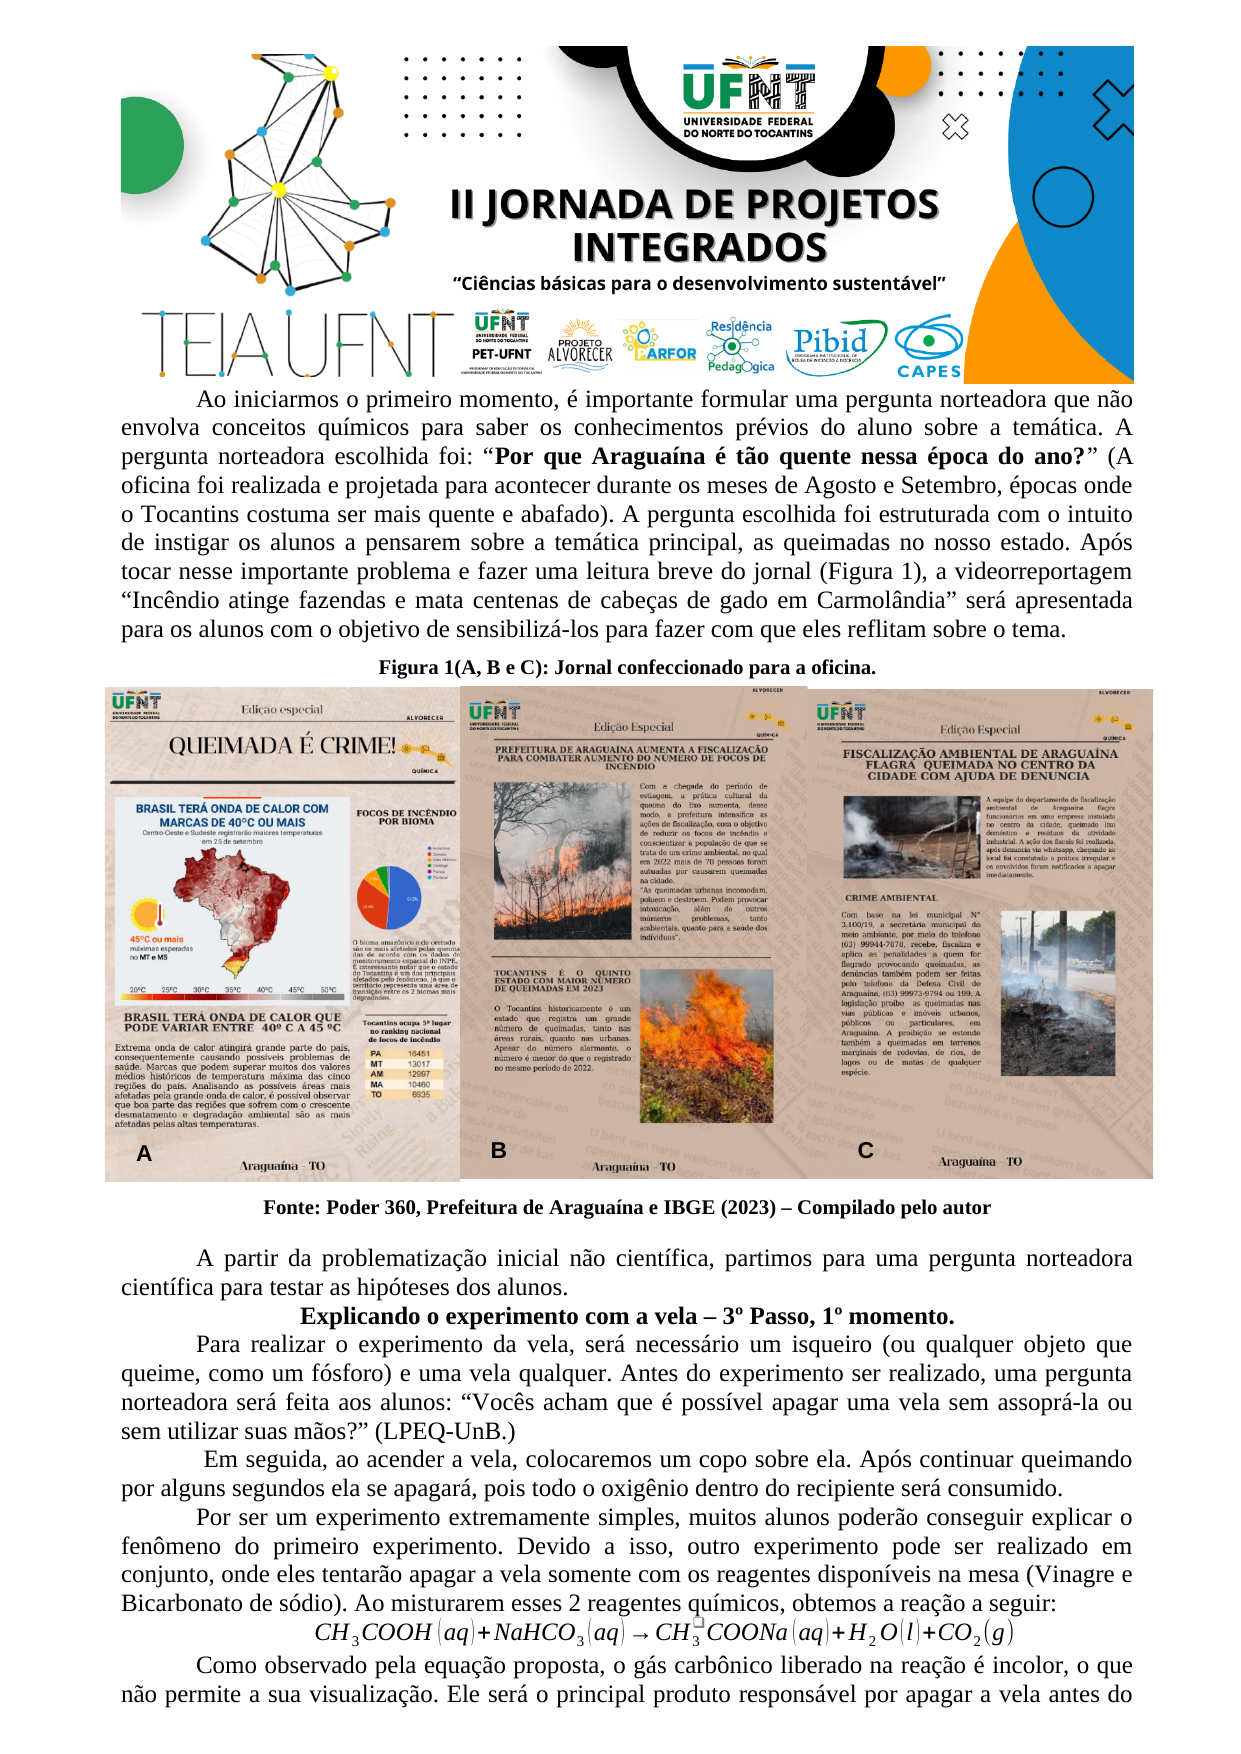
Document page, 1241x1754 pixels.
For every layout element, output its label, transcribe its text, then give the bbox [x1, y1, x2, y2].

picture [120, 46, 1134, 384]
text Por ser um experimento extremamente simples, muitos alunos poderão conseguir explicar o fenômeno do primeiro experimento. Devido a isso, outro experimento pode ser realizado em conjunto, onde eles tentarão apagar a vela somente com os reagentes disponíveis na mesa (Vinagre e Bicarbonato de sódio). Ao misturarem esses 2 reagentes químicos, obtemos a reação a seguir: [121, 1502, 1134, 1617]
text Fonte: Poder 360, Prefeitura de Araguaína e IBGE (2023) – Compilado pelo autor [121, 1179, 1134, 1219]
picture [104, 686, 1154, 1182]
text Em seguida, ao acender a vela, colocaremos um copo sobre ela. Após continuar queimando por alguns segundos ela se apagará, pois todo o oxigênio dentro do recipiente será consumido. [121, 1444, 1134, 1502]
text A partir da problematização inicial não científica, partimos para uma pergunta norteadora científica para testar as hipóteses dos alunos. [121, 1243, 1134, 1301]
text Para realizar o experimento da vela, será necessário um isqueiro (ou qualquer objeto que queime, como um fósforo) e uma vela qualquer. Antes do experimento ser realizado, uma pergunta norteadora será feita aos alunos: “Vocês acham que é possível apagar uma vela sem assoprá-la ou sem utilizar suas mãos?” (LPEQ-UnB.) [121, 1329, 1134, 1444]
text Figura 1(A, B e C): Jornal confeccionado para a oficina. [121, 655, 1134, 679]
list Ao iniciarmos o primeiro momento, é importante formular uma pergunta norteadora que não envolva conceitos químicos para saber os conhecimentos prévios do aluno sobre a temática. A pergunta norteadora escolhida foi: “Por que Araguaína é tão quente nessa época do ano?” (A oficina foi realizada e projetada para acontecer durante os meses de Agosto e Setembro, épocas onde o Tocantins costuma ser mais quente e abafado). A pergunta escolhida foi estruturada com o intuito de instigar os alunos a pensarem sobre a temática principal, as queimadas no nosso estado. Após tocar nesse importante problema e fazer uma leitura breve do jornal (Figura 1), a videorreportagem “Incêndio atinge fazendas e mata centenas de cabeças de gado em Carmolândia” será apresentada para os alunos com o objetivo de sensibilizá-los para fazer com que eles reflitam sobre o tema. [121, 384, 1134, 642]
text Explicando o experimento com a vela – 3º Passo, 1º momento. [121, 1301, 1134, 1329]
